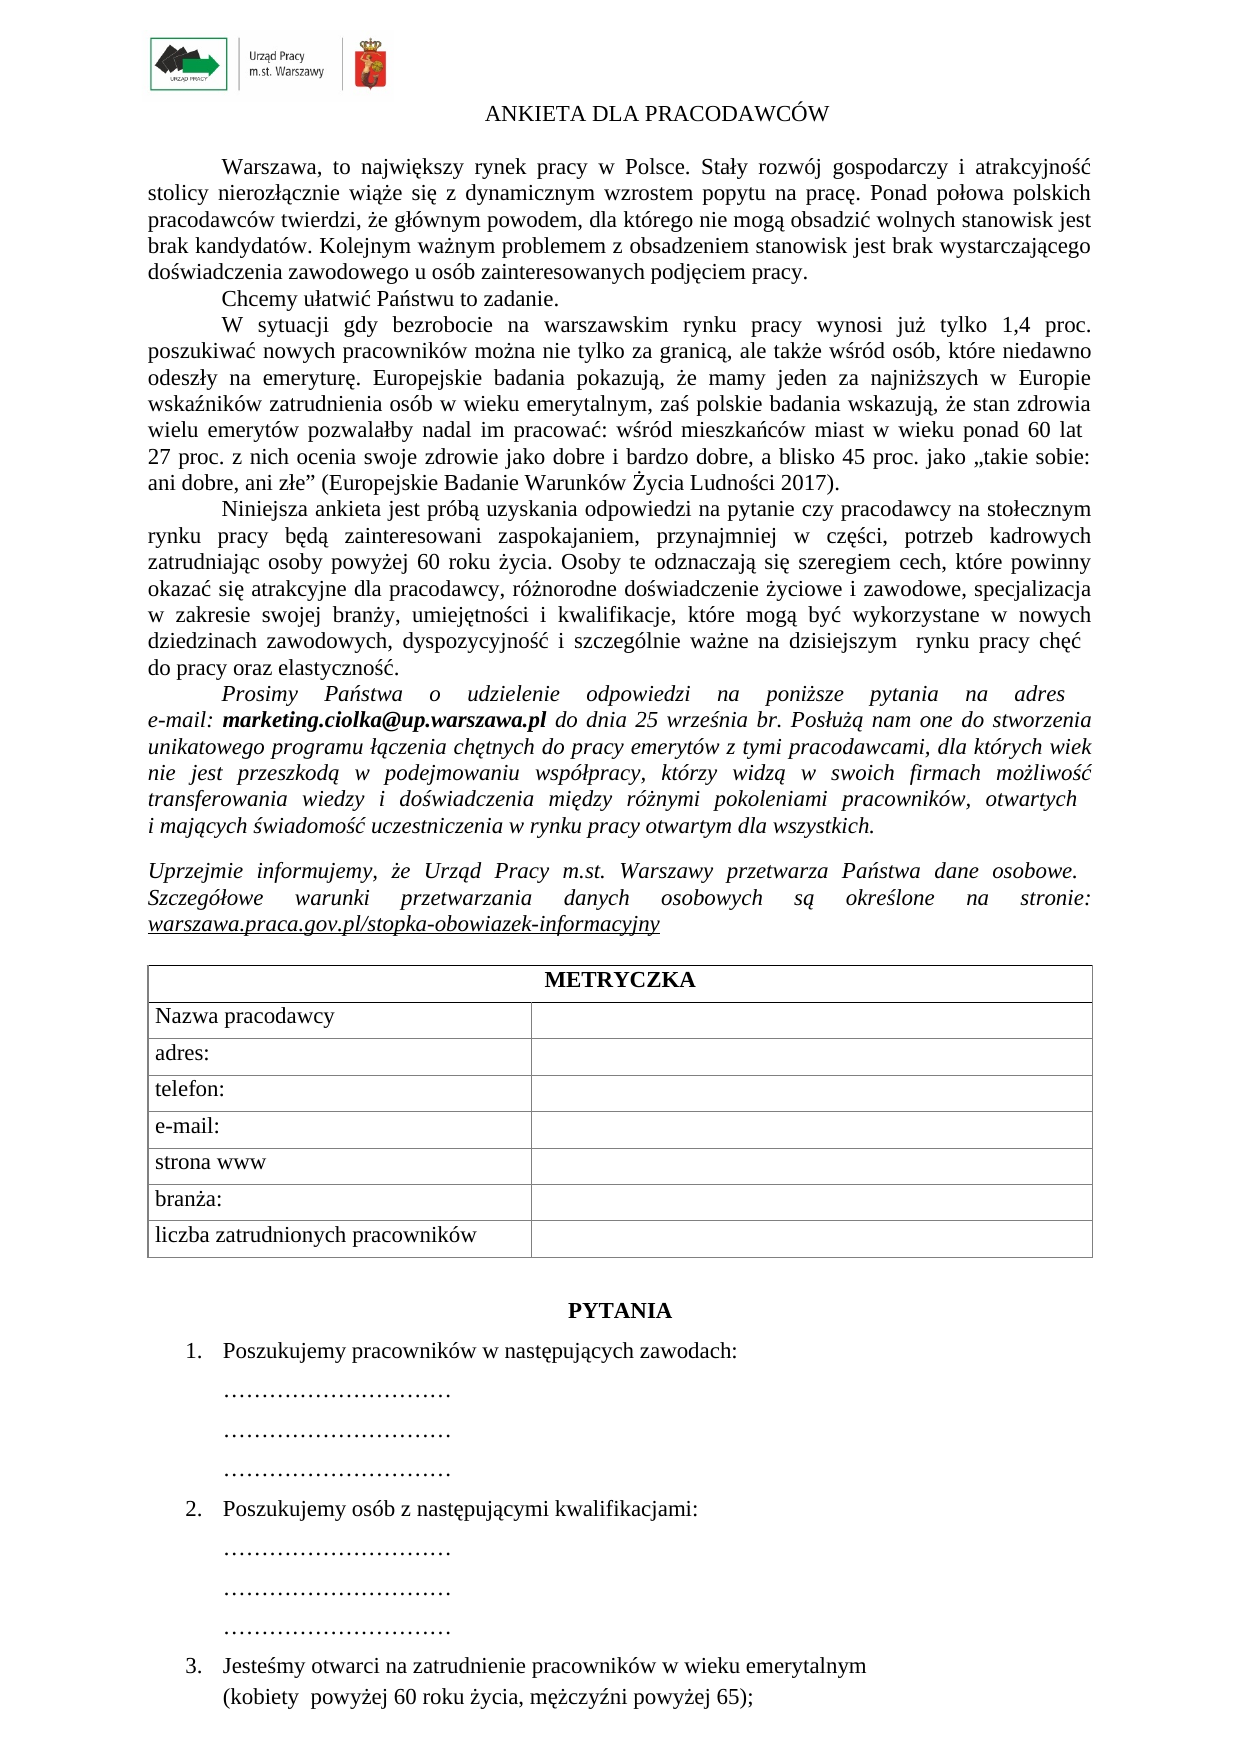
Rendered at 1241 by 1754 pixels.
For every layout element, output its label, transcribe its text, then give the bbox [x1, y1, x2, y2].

text ANKIETA DLA PRACODAWCÓW [148, 100, 1093, 127]
text Warszawa, to największy rynek pracy w Polsce. Stały rozwój gospodarczy i atrakcyjność stolicy nierozłącznie wiąże się z dynamicznym wzrostem popytu na pracę. Ponad połowa polskich pracodawców twierdzi, że głównym powodem, dla którego nie mogą obsadzić wolnych stanowisk jest brak kandydatów. Kolejnym ważnym problemem z obsadzeniem stanowisk jest brak wystarczającego doświadczenia zawodowego u osób zainteresowanych podjęciem pracy. [148, 153, 1093, 285]
picture [141, 30, 394, 102]
table_cell [532, 1003, 1092, 1038]
table_cell liczba zatrudnionych pracowników [149, 1221, 531, 1257]
table_cell [532, 1076, 1092, 1111]
table_cell adres: [149, 1039, 531, 1074]
list Poszukujemy osób z następującymi kwalifikacjami: [185, 1495, 1093, 1521]
list ………………………… [223, 1416, 1093, 1442]
text W sytuacji gdy bezrobocie na warszawskim rynku pracy wynosi już tylko 1,4 proc. poszukiwać nowych pracowników można nie tylko za granicą, ale także wśród osób, które niedawno odeszły na emeryturę. Europejskie badania pokazują, że mamy jeden za najniższych w Europie wskaźników zatrudnienia osób w wieku emerytalnym, zaś polskie badania wskazują, że stan zdrowia wielu emerytów pozwalałby nadal im pracować: wśród mieszkańców miast w wieku ponad 60 lat 27 proc. z nich ocenia swoje zdrowie jako dobre i bardzo dobre, a blisko 45 proc. jako „takie sobie: ani dobre, ani złe” (Europejskie Badanie Warunków Życia Ludności 2017). [148, 311, 1093, 496]
list Jesteśmy otwarci na zatrudnienie pracowników w wieku emerytalnym (kobiety powyżej 60 roku życia, mężczyźni powyżej 65); [185, 1653, 1093, 1709]
text Prosimy Państwa o udzielenie odpowiedzi na poniższe pytania na adres e-mail: marketing.ciolka@up.warszawa.pl do dnia 25 września br. Posłużą nam one do stworzenia unikatowego programu łączenia chętnych do pracy emerytów z tymi pracodawcami, dla których wiek nie jest przeszkodą w podejmowaniu współpracy, którzy widzą w swoich firmach możliwość transferowania wiedzy i doświadczenia między różnymi pokoleniami pracowników, otwartych i mających świadomość uczestniczenia w rynku pracy otwartym dla wszystkich. [148, 680, 1093, 838]
table_cell [532, 1112, 1092, 1147]
list Poszukujemy pracowników w następujących zawodach: [185, 1337, 1093, 1363]
table_cell [532, 1185, 1092, 1220]
table_cell [532, 1039, 1092, 1074]
table_cell strona www [149, 1149, 531, 1184]
text Niniejsza ankieta jest próbą uzyskania odpowiedzi na pytanie czy pracodawcy na stołecznym rynku pracy będą zainteresowani zaspokajaniem, przynajmniej w części, potrzeb kadrowych zatrudniając osoby powyżej 60 roku życia. Osoby te odznaczają się szeregiem cech, które powinny okazać się atrakcyjne dla pracodawcy, różnorodne doświadczenie życiowe i zawodowe, specjalizacja w zakresie swojej branży, umiejętności i kwalifikacje, które mogą być wykorzystane w nowych dziedzinach zawodowych, dyspozycyjność i szczególnie ważne na dzisiejszym rynku pracy chęć do pracy oraz elastyczność. [148, 496, 1093, 680]
list ………………………… [223, 1613, 1093, 1639]
table_header METRYCZKA [149, 966, 1092, 1002]
table_cell telefon: [149, 1076, 531, 1111]
text PYTANIA [148, 1297, 1093, 1324]
list ………………………… [223, 1534, 1093, 1561]
table_cell e-mail: [149, 1112, 531, 1147]
table_cell branża: [149, 1185, 531, 1220]
text Uprzejmie informujemy, że Urząd Pracy m.st. Warszawy przetwarza Państwa dane osobowe. Szczegółowe warunki przetwarzania danych osobowych są określone na stronie: warszawa.praca.gov.pl/stopka-obowiazek-informacyjny [148, 857, 1093, 936]
text Chcemy ułatwić Państwu to zadanie. [148, 285, 1093, 311]
table_cell [532, 1149, 1092, 1184]
list ………………………… [223, 1455, 1093, 1482]
list ………………………… [223, 1376, 1093, 1403]
list ………………………… [223, 1574, 1093, 1600]
table_cell [532, 1221, 1092, 1257]
table_cell Nazwa pracodawcy [149, 1003, 531, 1038]
